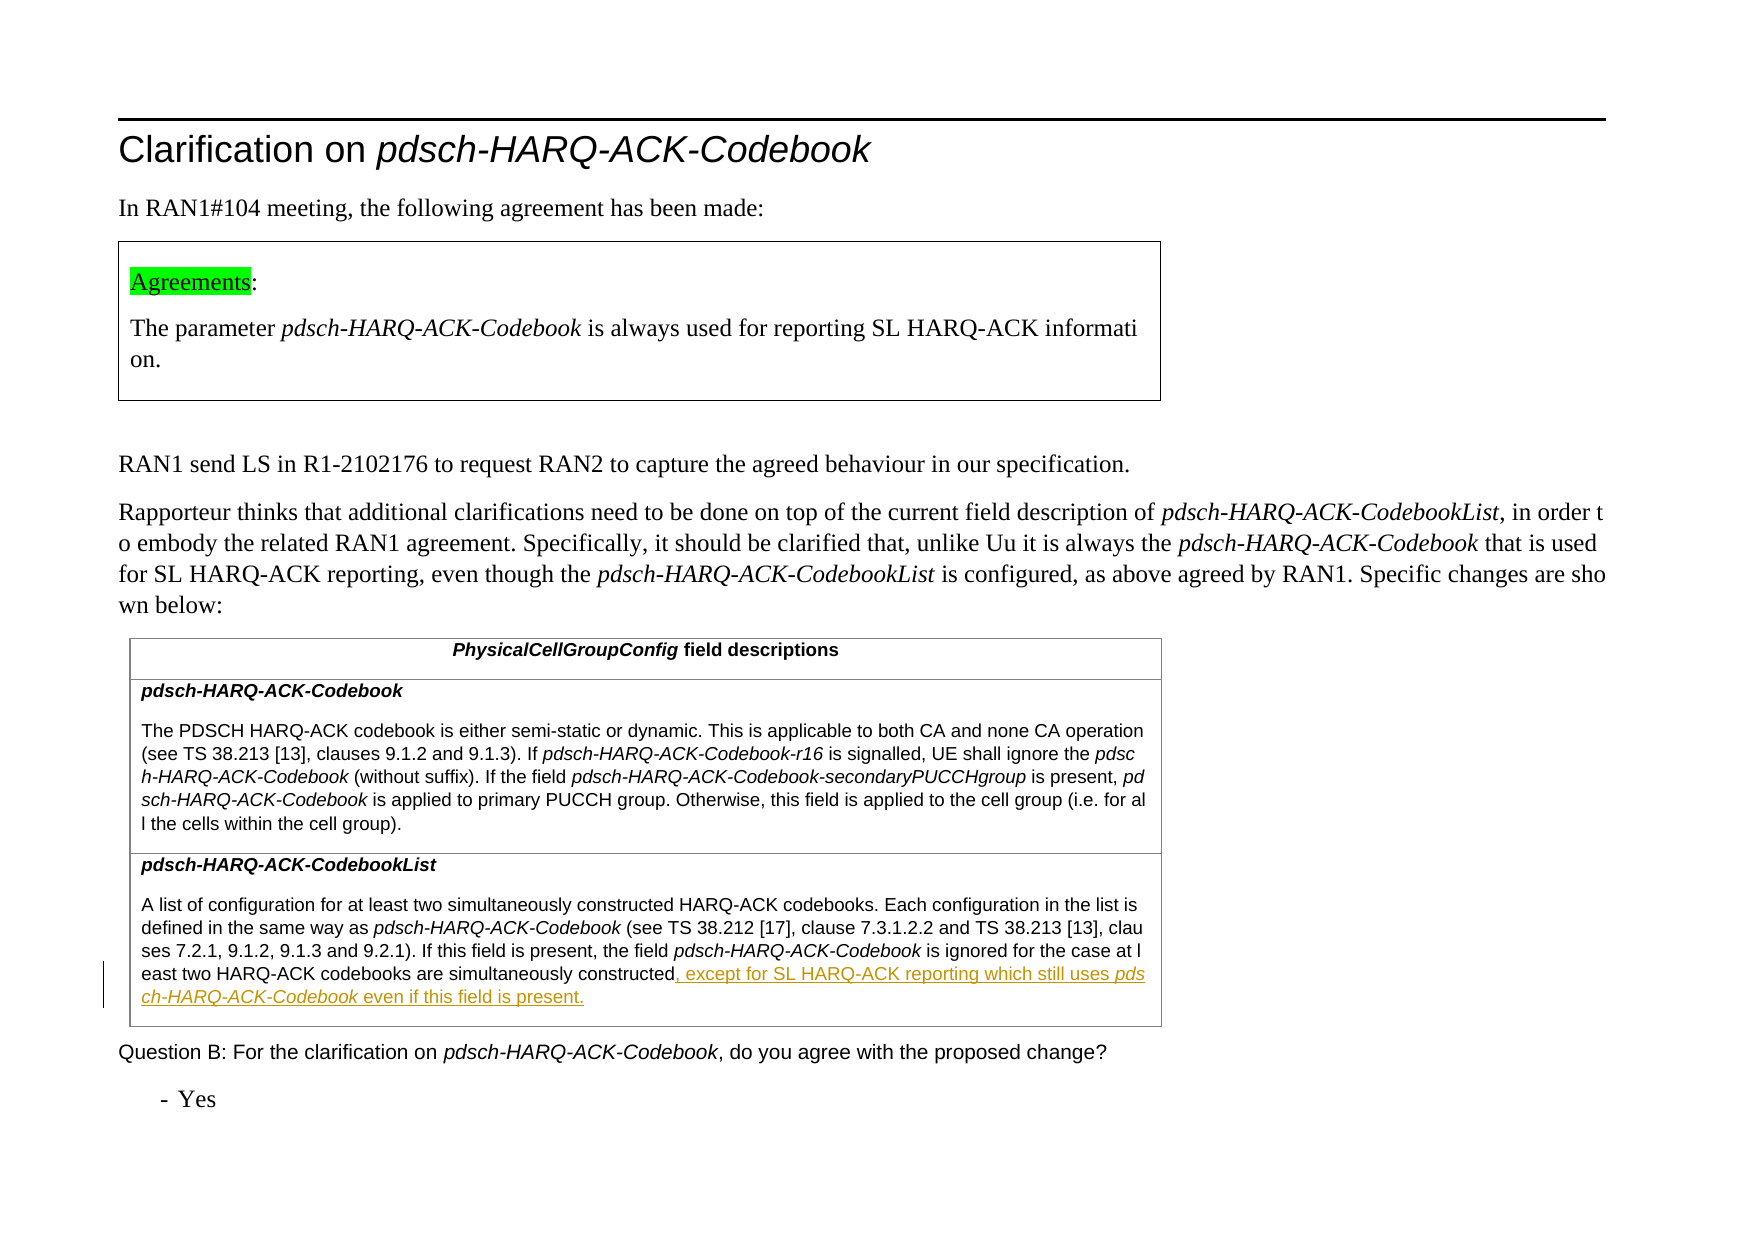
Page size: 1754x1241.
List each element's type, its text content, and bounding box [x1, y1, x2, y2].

text In RAN1#104 meeting, the following agreement has been made: [118, 193, 1606, 222]
text RAN1 send LS in R1-2102176 to request RAN2 to capture the agreed behaviour in our specification. [118, 449, 1606, 478]
text Rapporteur thinks that additional clarifications need to be done on top of the current field description of pdsch-HARQ-ACK-CodebookList, in order to embody the related RAN1 agreement. Specifically, it should be clarified that, unlike Uu it is always the pdsch-HARQ-ACK-Codebook that is used for SL HARQ-ACK reporting, even though the pdsch-HARQ-ACK-CodebookList is configured, as above agreed by RAN1. Specific changes are shown below: [118, 497, 1606, 619]
list Yes [160, 1084, 1606, 1113]
table_header PhysicalCellGroupConfig field descriptions [131, 639, 1161, 679]
subtitle Clarification on pdsch-HARQ-ACK-Codebook [118, 121, 1606, 171]
subtitle Question B: For the clarification on pdsch-HARQ-ACK-Codebook, do you agree with the proposed change? [118, 1040, 1606, 1064]
table_cell pdsch-HARQ-ACK-Codebook The PDSCH HARQ-ACK codebook is either semi-static or dynamic. This is applicable to both CA and none CA operation (see TS 38.213 [13], clauses 9.1.2 and 9.1.3). If pdsch-HARQ-ACK-Codebook-r16 is signalled, UE shall ignore the pdsch-HARQ-ACK-Codebook (without suffix). If the field pdsch-HARQ-ACK-Codebook-secondaryPUCCHgroup is present, pdsch-HARQ-ACK-Codebook is applied to primary PUCCH group. Otherwise, this field is applied to the cell group (i.e. for all the cells within the cell group). [131, 680, 1161, 852]
table_header Agreements: The parameter pdsch-HARQ-ACK-Codebook is always used for reporting SL HARQ-ACK information. [119, 242, 1160, 400]
table_cell pdsch-HARQ-ACK-CodebookList A list of configuration for at least two simultaneously constructed HARQ-ACK codebooks. Each configuration in the list is defined in the same way as pdsch-HARQ-ACK-Codebook (see TS 38.212 [17], clause 7.3.1.2.2 and TS 38.213 [13], clauses 7.2.1, 9.1.2, 9.1.3 and 9.2.1). If this field is present, the field pdsch-HARQ-ACK-Codebook is ignored for the case at least two HARQ-ACK codebooks are simultaneously constructed [131, 854, 1161, 1026]
